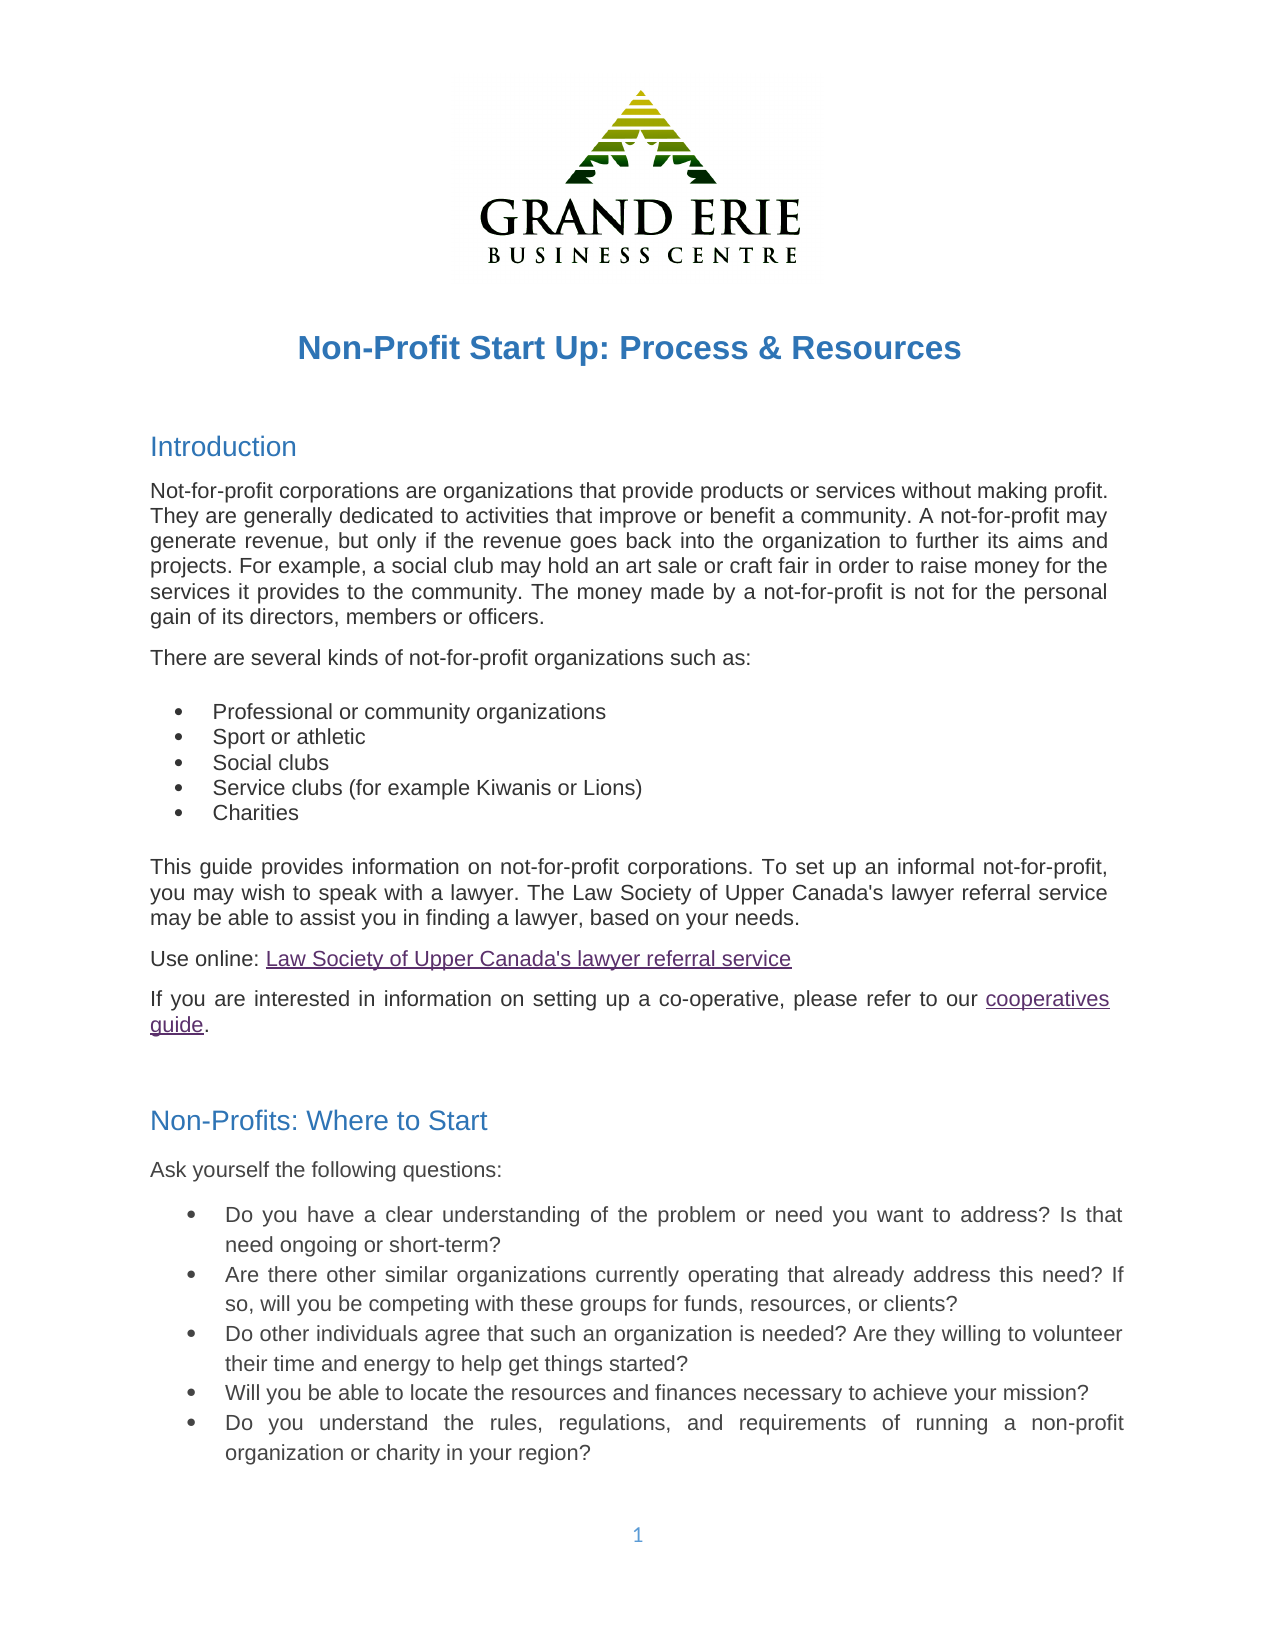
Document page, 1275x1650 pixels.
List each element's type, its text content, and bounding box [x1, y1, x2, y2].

text There are several kinds of not-for-profit organizations such as: [150, 645, 1109, 670]
list Service clubs (for example Kiwanis or Lions) [175, 775, 1109, 800]
list Sport or athletic [175, 724, 1109, 749]
text This guide provides information on not-for-profit corporations. To set up an informal not-for-profit, you may wish to speak with a lawyer. The Law Society of Upper Canada's lawyer referral service may be able to assist you in finding a lawyer, based on your needs. [150, 854, 1109, 930]
text Not-for-profit corporations are organizations that provide products or services without making profit. They are generally dedicated to activities that improve or benefit a community. A not-for-profit may generate revenue, but only if the revenue goes back into the organization to further its aims and projects. For example, a social club may hold an art sale or craft fair in order to raise money for the services it provides to the community. The money made by a not-for-profit is not for the personal gain of its directors, members or officers. [150, 478, 1109, 629]
text Non-Profits: Where to Start [150, 1102, 1125, 1137]
text Introduction [150, 430, 1109, 462]
list Will you be able to locate the resources and finances necessary to achieve your mission? [187, 1376, 1125, 1406]
list Do you understand the rules, regulations, and requirements of running a non-profit organization or charity in your region? [187, 1406, 1125, 1465]
text Use online: Law Society of Upper Canada's lawyer referral service [150, 946, 1109, 971]
list Do you have a clear understanding of the problem or need you want to address? Is that need ongoing or short-term? [187, 1198, 1125, 1257]
list Charities [175, 800, 1109, 825]
list Social clubs [175, 749, 1109, 775]
picture [450, 73, 825, 284]
list Are there other similar organizations currently operating that already address this need? If so, will you be competing with these groups for funds, resources, or clients? [187, 1257, 1125, 1316]
list Do other individuals agree that such an organization is needed? Are they willing to volunteer their time and energy to help get things started? [187, 1316, 1125, 1376]
text If you are interested in information on setting up a co-operative, please refer to our cooperatives guide. [150, 986, 1109, 1037]
list Professional or community organizations [175, 699, 1109, 724]
text Non-Profit Start Up: Process & Resources [150, 328, 1109, 366]
text Ask yourself the following questions: [150, 1152, 1125, 1182]
